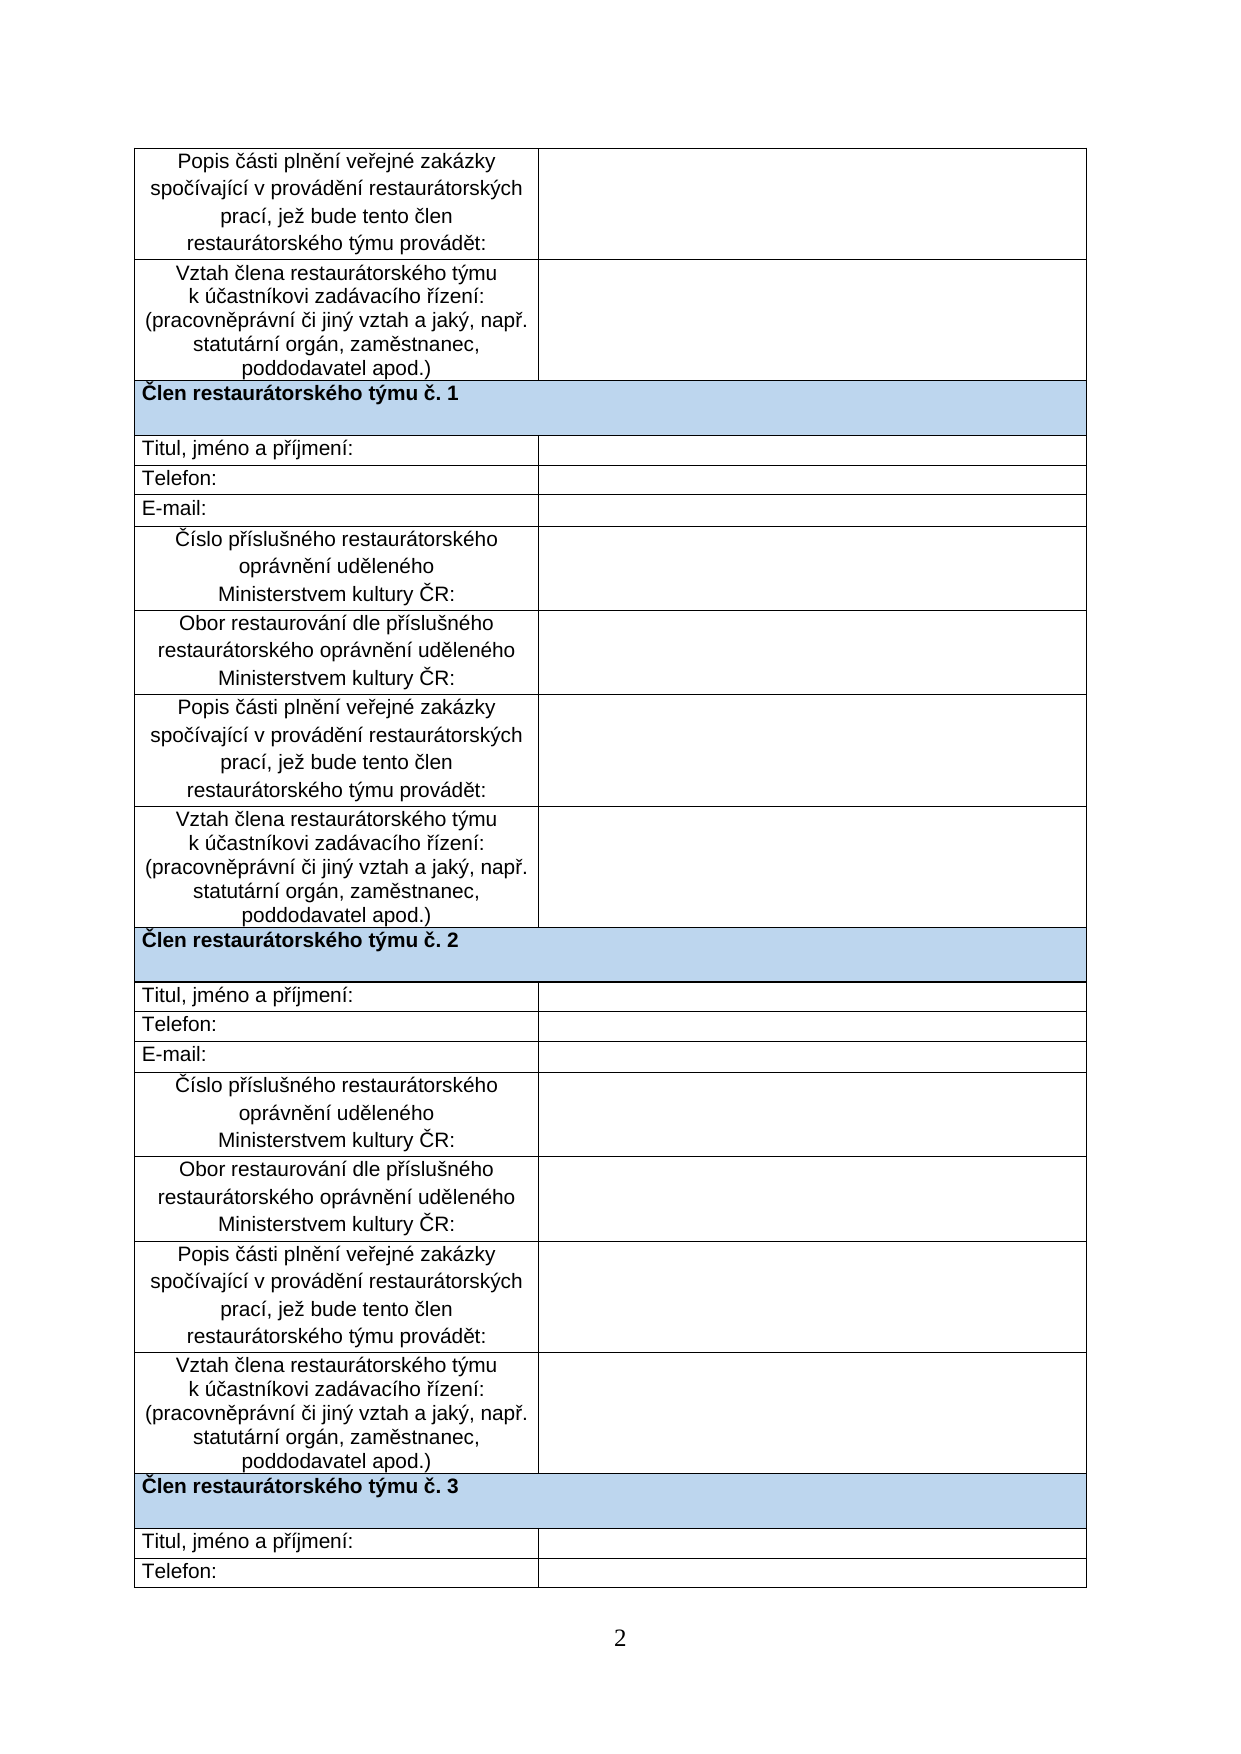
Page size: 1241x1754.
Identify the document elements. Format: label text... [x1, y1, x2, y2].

table_cell [539, 807, 1086, 927]
table_cell Obor restaurování dle příslušného restaurátorského oprávnění uděleného Ministerstvem kultury ČR: [135, 1157, 538, 1241]
table_cell [539, 983, 1086, 1011]
table_cell [539, 149, 1086, 259]
table_cell [539, 695, 1086, 806]
table_cell [539, 495, 1086, 526]
table_cell E-mail: [135, 1042, 538, 1072]
table_cell [539, 466, 1086, 494]
table_cell Titul, jméno a příjmení: [135, 1529, 538, 1557]
table_cell [539, 611, 1086, 694]
table_cell Člen restaurátorského týmu č. 3 [135, 1474, 1086, 1528]
table_cell Číslo příslušného restaurátorského oprávnění uděleného Ministerstvem kultury ČR: [135, 1073, 538, 1156]
table_cell [539, 1529, 1086, 1557]
table_cell Telefon: [135, 466, 538, 494]
table_cell Obor restaurování dle příslušného restaurátorského oprávnění uděleného Ministerstvem kultury ČR: [135, 611, 538, 694]
table_cell Číslo příslušného restaurátorského oprávnění uděleného Ministerstvem kultury ČR: [135, 527, 538, 610]
table_cell [539, 1559, 1086, 1587]
table_cell [539, 436, 1086, 464]
table_cell [539, 1042, 1086, 1072]
table_cell Člen restaurátorského týmu č. 1 [135, 381, 1086, 435]
table_cell Titul, jméno a příjmení: [135, 983, 538, 1011]
table_cell Telefon: [135, 1559, 538, 1587]
table_cell Popis části plnění veřejné zakázky spočívající v provádění restaurátorských prací, jež bude tento člen restaurátorského týmu provádět: [135, 149, 538, 259]
table_cell [539, 1353, 1086, 1473]
table_cell [539, 1242, 1086, 1352]
table_cell Člen restaurátorského týmu č. 2 [135, 928, 1086, 981]
table_cell [539, 260, 1086, 380]
table_cell [539, 1157, 1086, 1241]
table_cell Popis části plnění veřejné zakázky spočívající v provádění restaurátorských prací, jež bude tento člen restaurátorského týmu provádět: [135, 695, 538, 806]
table_cell Telefon: [135, 1012, 538, 1041]
table_cell Popis části plnění veřejné zakázky spočívající v provádění restaurátorských prací, jež bude tento člen restaurátorského týmu provádět: [135, 1242, 538, 1352]
table_cell [539, 1073, 1086, 1156]
table_cell [539, 1012, 1086, 1041]
table_cell E-mail: [135, 495, 538, 526]
table_cell [539, 527, 1086, 610]
table_cell Titul, jméno a příjmení: [135, 436, 538, 464]
